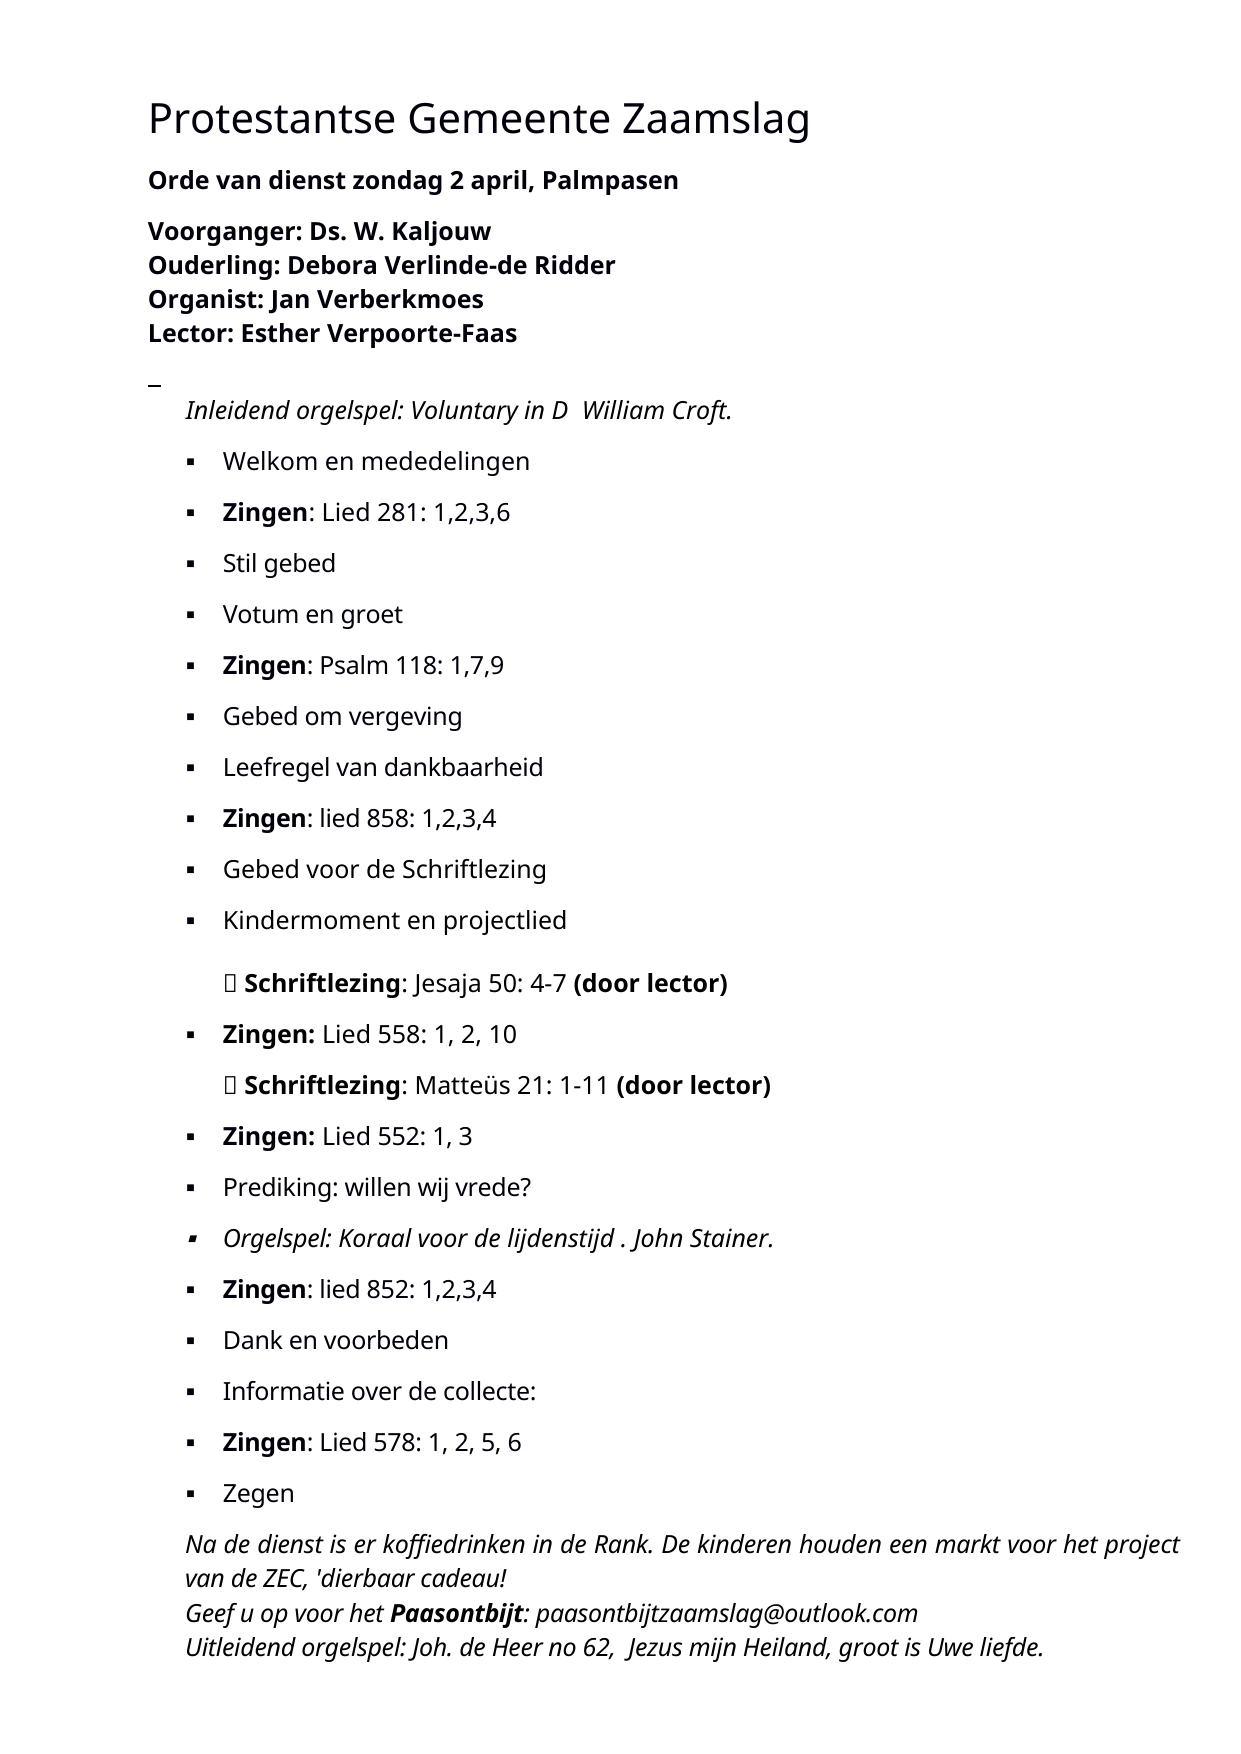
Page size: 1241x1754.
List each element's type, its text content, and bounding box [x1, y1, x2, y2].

list Zegen [185, 1476, 1181, 1510]
list Zingen: Lied 281: 1,2,3,6 [185, 494, 1181, 528]
subtitle Lector: Esther Verpoorte-Faas [148, 316, 1181, 392]
list Votum en groet [185, 597, 1181, 631]
list Leefregel van dankbaarheid [185, 750, 1181, 784]
list Gebed om vergeving [185, 699, 1181, 733]
list Informatie over de collecte: [185, 1374, 1181, 1408]
text  Schriftlezing: Matteüs 21: 1-11 (door lector) [223, 1068, 1181, 1102]
subtitle Organist: Jan Verberkmoes [148, 282, 1181, 316]
text Uitleidend orgelspel: Joh. de Heer no 62, Jezus mijn Heiland, groot is Uwe liefde. [185, 1629, 1181, 1663]
list Orgelspel: Koraal voor de lijdenstijd . John Stainer. [185, 1221, 1181, 1255]
list Kindermoment en projectlied [185, 903, 1181, 966]
list Zingen: Lied 558: 1, 2, 10 [185, 1017, 1181, 1051]
subtitle Voorganger: Ds. W. Kaljouw [148, 213, 1181, 248]
list Stil gebed [185, 546, 1181, 579]
list Zingen: Lied 578: 1, 2, 5, 6 [185, 1425, 1181, 1459]
text Orde van dienst zondag 2 april, Palmpasen [148, 162, 1181, 197]
list Dank en voorbeden [185, 1323, 1181, 1357]
text Na de dienst is er koffiedrinken in de Rank. De kinderen houden een markt voor het project van de ZEC, 'dierbaar cadeau! [185, 1527, 1181, 1595]
list Zingen: lied 858: 1,2,3,4 [185, 801, 1181, 835]
text  Schriftlezing: Jesaja 50: 4-7 (door lector) [223, 966, 1181, 1000]
list Zingen: lied 852: 1,2,3,4 [185, 1272, 1181, 1306]
list Gebed voor de Schriftlezing [185, 852, 1181, 886]
list Zingen: Psalm 118: 1,7,9 [185, 648, 1181, 682]
list Zingen: Lied 552: 1, 3 [185, 1119, 1181, 1153]
subtitle Ouderling: Debora Verlinde-de Ridder [148, 248, 1181, 282]
list Welkom en mededelingen [185, 443, 1181, 477]
list Prediking: willen wij vrede? [185, 1170, 1181, 1204]
text Protestantse Gemeente Zaamslag [148, 89, 1181, 145]
text Inleidend orgelspel: Voluntary in D William Croft. [148, 392, 1181, 426]
text Geef u op voor het Paasontbijt: paasontbijtzaamslag@outlook.com [185, 1595, 1181, 1629]
